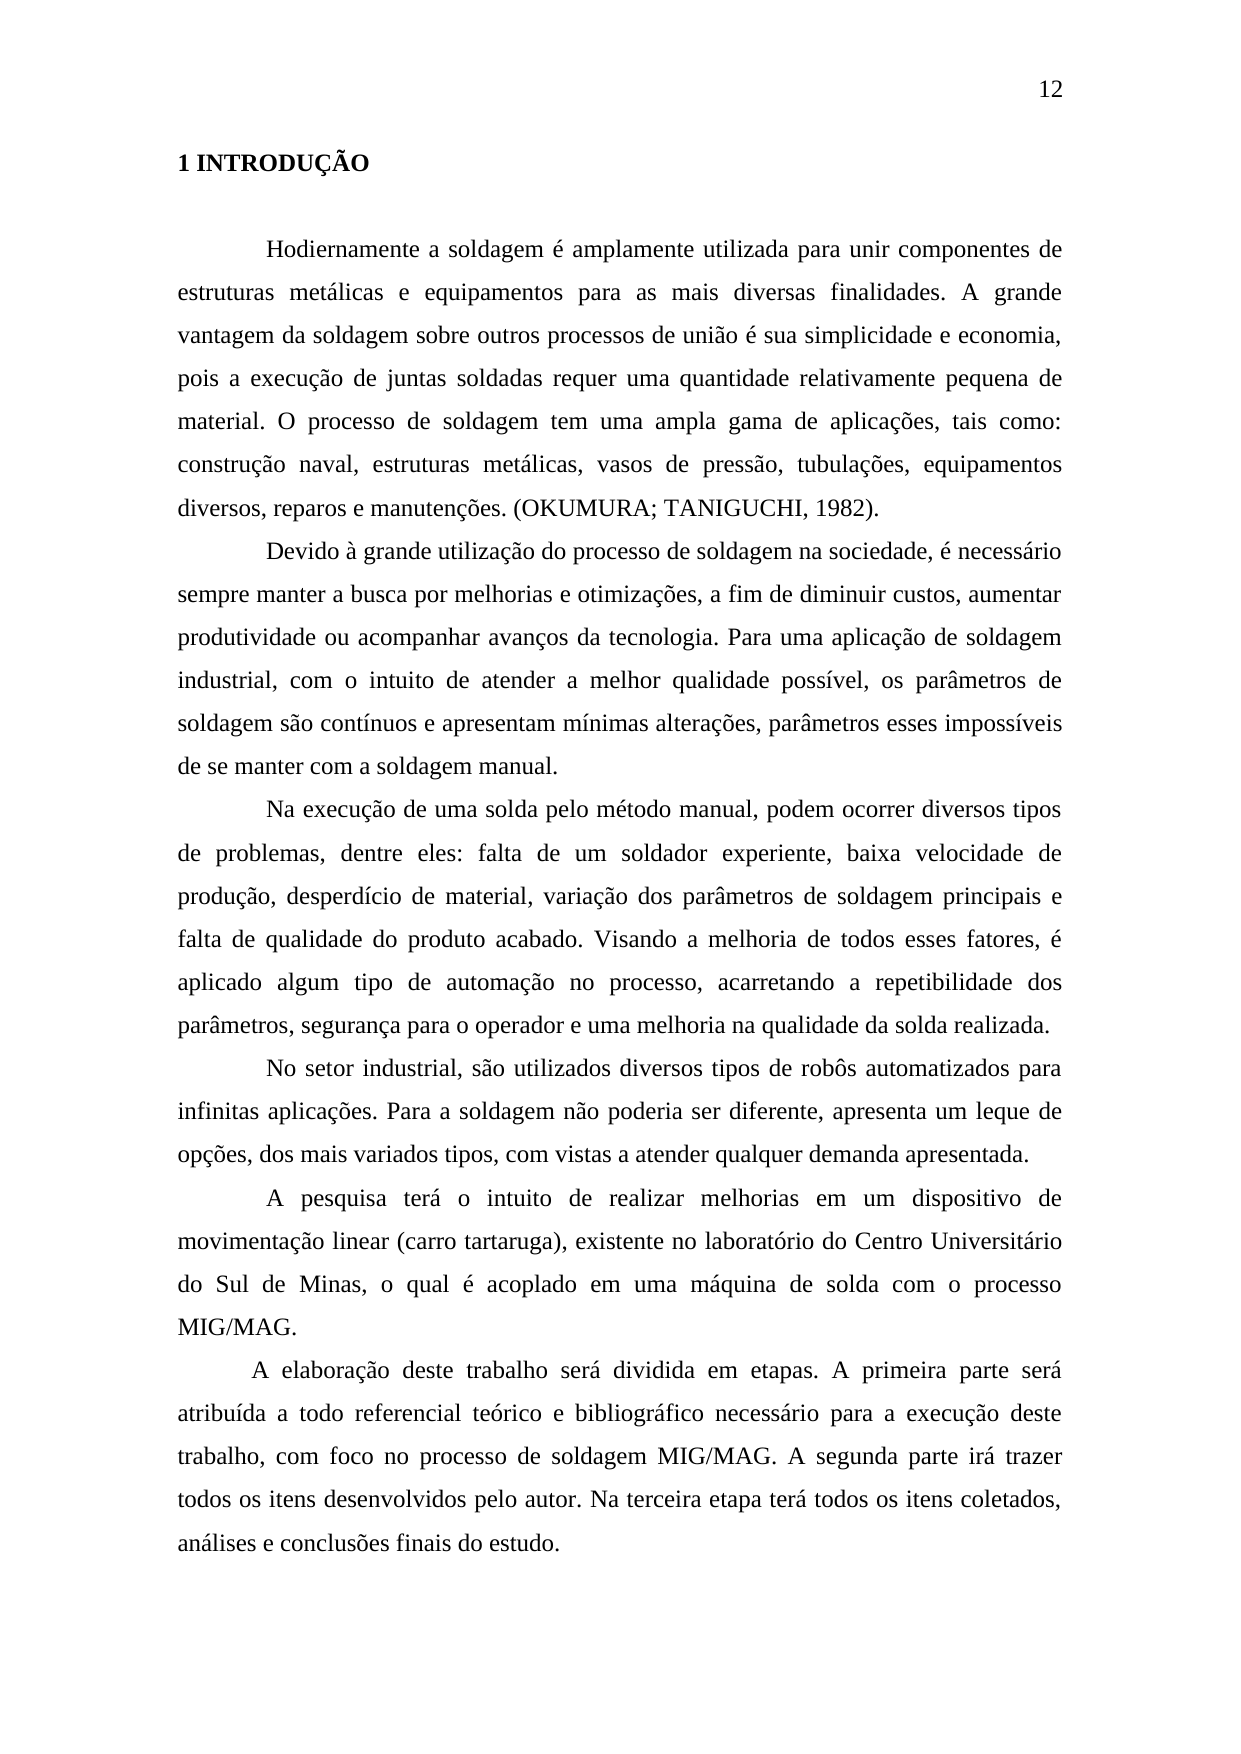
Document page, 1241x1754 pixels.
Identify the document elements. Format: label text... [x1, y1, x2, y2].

text Devido à grande utilização do processo de soldagem na sociedade, é necessário sempre manter a busca por melhorias e otimizações, a fim de diminuir custos, aumentar produtividade ou acompanhar avanços da tecnologia. Para uma aplicação de soldagem industrial, com o intuito de atender a melhor qualidade possível, os parâmetros de soldagem são contínuos e apresentam mínimas alterações, parâmetros esses impossíveis de se manter com a soldagem manual. [177, 536, 1063, 780]
text Hodiernamente a soldagem é amplamente utilizada para unir componentes de estruturas metálicas e equipamentos para as mais diversas finalidades. A grande vantagem da soldagem sobre outros processos de união é sua simplicidade e economia, pois a execução de juntas soldadas requer uma quantidade relativamente pequena de material. O processo de soldagem tem uma ampla gama de aplicações, tais como: construção naval, estruturas metálicas, vasos de pressão, tubulações, equipamentos diversos, reparos e manutenções. (OKUMURA; TANIGUCHI, 1982). [177, 234, 1063, 521]
subtitle 1 INTRODUÇÃO [177, 148, 1063, 176]
text No setor industrial, são utilizados diversos tipos de robôs automatizados para infinitas aplicações. Para a soldagem não poderia ser diferente, apresenta um leque de opções, dos mais variados tipos, com vistas a atender qualquer demanda apresentada. [177, 1053, 1063, 1168]
text A elaboração deste trabalho será dividida em etapas. A primeira parte será atribuída a todo referencial teórico e bibliográfico necessário para a execução deste trabalho, com foco no processo de soldagem MIG/MAG. A segunda parte irá trazer todos os itens desenvolvidos pelo autor. Na terceira etapa terá todos os itens coletados, análises e conclusões finais do estudo. [177, 1355, 1063, 1556]
text A pesquisa terá o intuito de realizar melhorias em um dispositivo de movimentação linear (carro tartaruga), existente no laboratório do Centro Universitário do Sul de Minas, o qual é acoplado em uma máquina de solda com o processo MIG/MAG. [177, 1183, 1063, 1341]
text Na execução de uma solda pelo método manual, podem ocorrer diversos tipos de problemas, dentre eles: falta de um soldador experiente, baixa velocidade de produção, desperdício de material, variação dos parâmetros de soldagem principais e falta de qualidade do produto acabado. Visando a melhoria de todos esses fatores, é aplicado algum tipo de automação no processo, acarretando a repetibilidade dos parâmetros, segurança para o operador e uma melhoria na qualidade da solda realizada. [177, 794, 1063, 1039]
